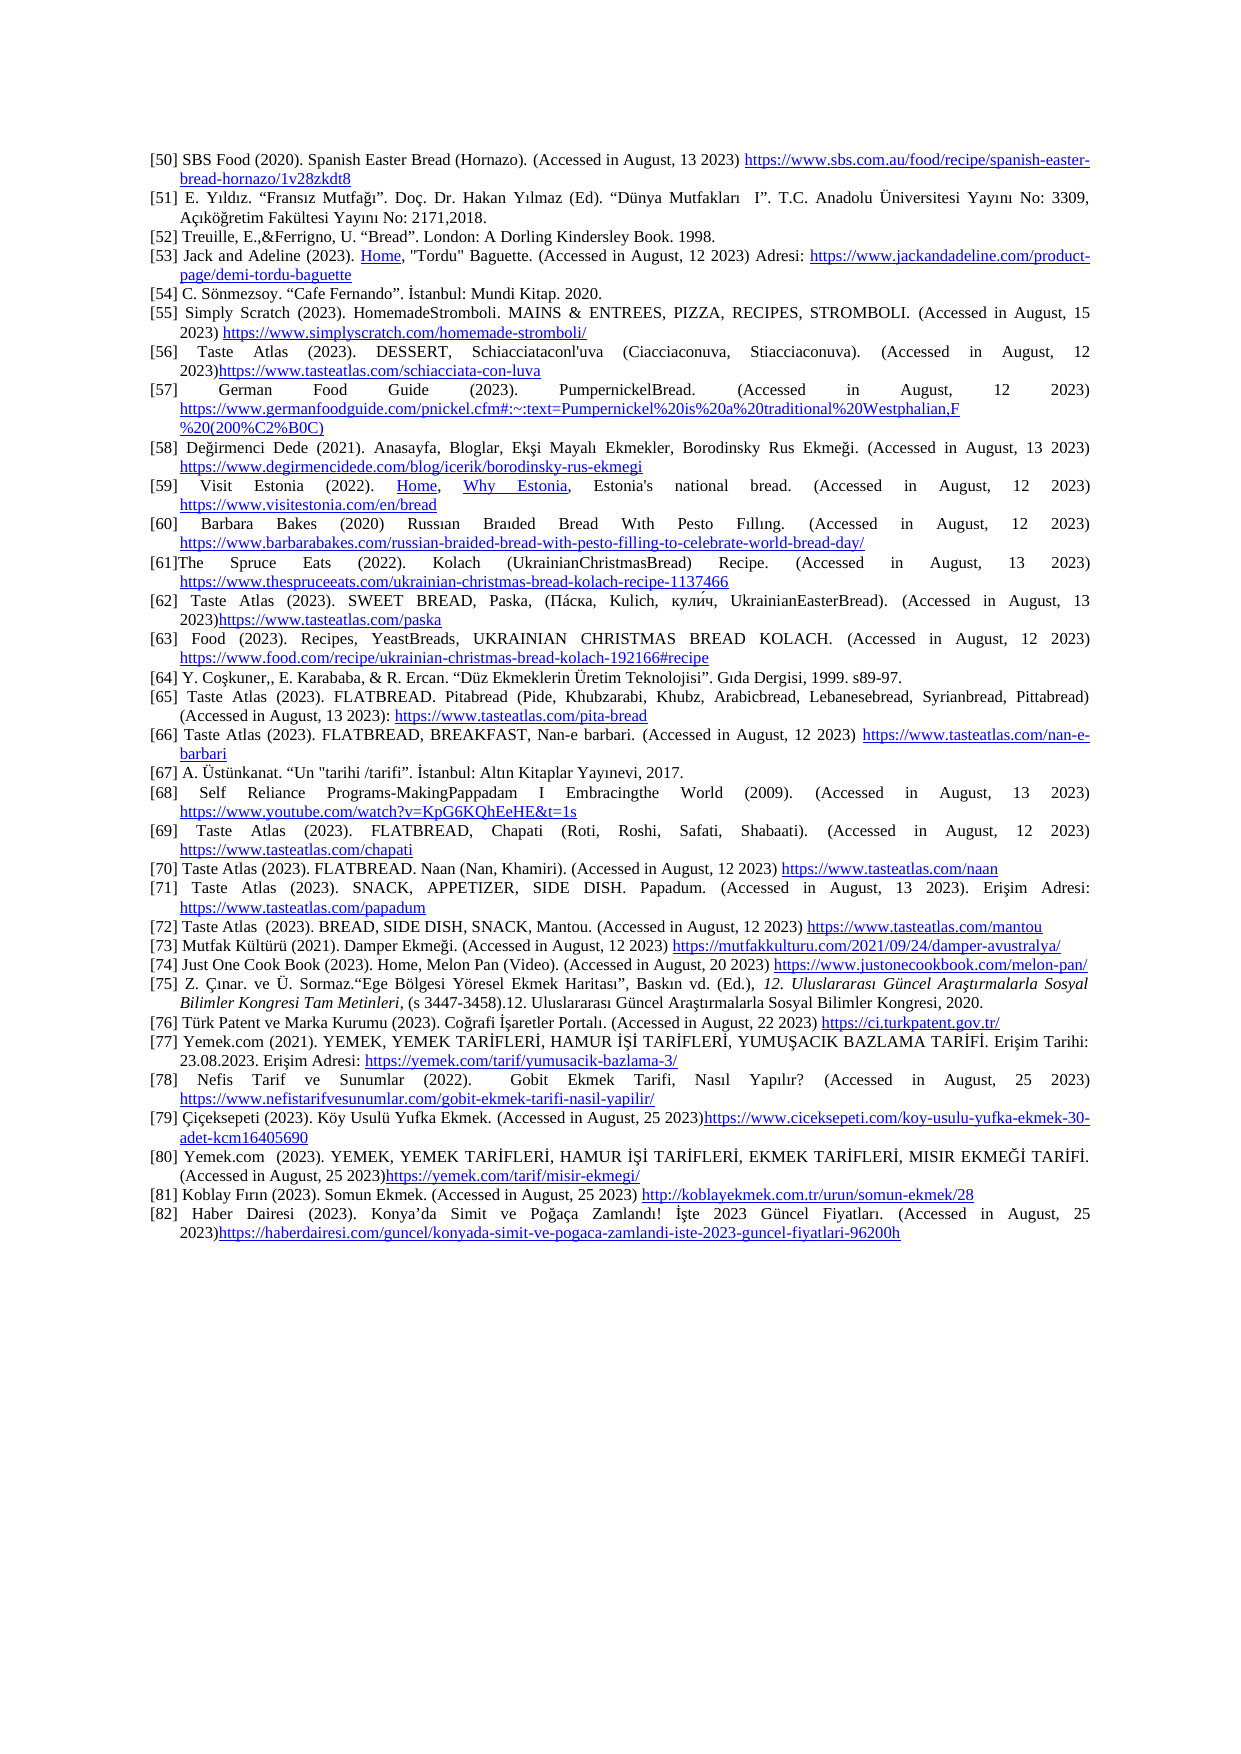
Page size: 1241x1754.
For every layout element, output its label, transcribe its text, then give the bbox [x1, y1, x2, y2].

text [82] Haber Dairesi (2023). Konya’da Simit ve Poğaça Zamlandı! İşte 2023 Güncel Fiyatları. (Accessed in August, 25 2023)https://haberdairesi.com/guncel/konyada-simit-ve-pogaca-zamlandi-iste-2023-guncel-fiyatlari-96200h [150, 1204, 1090, 1242]
text [65] Taste Atlas (2023). FLATBREAD. Pitabread (Pide, Khubzarabi, Khubz, Arabicbread, Lebanesebread, Syrianbread, Pittabread)(Accessed in August, 13 2023): https://www.tasteatlas.com/pita-bread [150, 687, 1090, 725]
text [64] Y. Coşkuner,, E. Karababa, & R. Ercan. “Düz Ekmeklerin Üretim Teknolojisi”. Gıda Dergisi, 1999. s89-97. [150, 667, 1090, 687]
text [80] Yemek.com (2023). YEMEK, YEMEK TARİFLERİ, HAMUR İŞİ TARİFLERİ, EKMEK TARİFLERİ, MISIR EKMEĞİ TARİFİ. (Accessed in August, 25 2023)https://yemek.com/tarif/misir-ekmegi/ [150, 1147, 1090, 1185]
text [78] Nefis Tarif ve Sunumlar (2022). Gobit Ekmek Tarifi, Nasıl Yapılır? (Accessed in August, 25 2023) https://www.nefistarifvesunumlar.com/gobit-ekmek-tarifi-nasil-yapilir/ [150, 1070, 1090, 1108]
text [57] German Food Guide (2023). PumpernickelBread. (Accessed in August, 12 2023) https://www.germanfoodguide.com/pnickel.cfm#:~:text=Pumpernickel%20is%20a%20traditional%20Westphalian,F%20(200%C2%B0C) [150, 380, 1090, 437]
text [74] Just One Cook Book (2023). Home, Melon Pan (Video). (Accessed in August, 20 2023) https://www.justonecookbook.com/melon-pan/ [150, 955, 1090, 974]
text [62] Taste Atlas (2023). SWEET BREAD, Paska, (Пáска, Kulich, кули́ч, UkrainianEasterBread). (Accessed in August, 13 2023)https://www.tasteatlas.com/paska [150, 591, 1090, 629]
text [50] SBS Food (2020). Spanish Easter Bread (Hornazo). (Accessed in August, 13 2023) https://www.sbs.com.au/food/recipe/spanish-easter-bread-hornazo/1v28zkdt8 [150, 150, 1090, 188]
text [66] Taste Atlas (2023). FLATBREAD, BREAKFAST, Nan-e barbari. (Accessed in August, 12 2023) https://www.tasteatlas.com/nan-e-barbari [150, 725, 1090, 763]
text [71] Taste Atlas (2023). SNACK, APPETIZER, SIDE DISH. Papadum. (Accessed in August, 13 2023). Erişim Adresi: https://www.tasteatlas.com/papadum [150, 878, 1090, 917]
text [59] Visit Estonia (2022). Home, Why Estonia, Estonia's national bread. (Accessed in August, 12 2023) https://www.visitestonia.com/en/bread [150, 476, 1090, 514]
text [56] Taste Atlas (2023). DESSERT, Schiacciataconl'uva (Ciacciaconuva, Stiacciaconuva). (Accessed in August, 12 2023)https://www.tasteatlas.com/schiacciata-con-luva [150, 342, 1090, 380]
text [75] Z. Çınar. ve Ü. Sormaz.“Ege Bölgesi Yöresel Ekmek Haritası”, Baskın vd. (Ed.), 12. Uluslararası Güncel Araştırmalarla Sosyal Bilimler Kongresi Tam Metinleri, (s 3447-3458).12. Uluslararası Güncel Araştırmalarla Sosyal Bilimler Kongresi, 2020. [150, 974, 1090, 1012]
text [52] Treuille, E.,&Ferrigno, U. “Bread”. London: A Dorling Kindersley Book. 1998. [150, 227, 1090, 246]
text [79] Çiçeksepeti (2023). Köy Usulü Yufka Ekmek. (Accessed in August, 25 2023)https://www.ciceksepeti.com/koy-usulu-yufka-ekmek-30-adet-kcm16405690 [150, 1108, 1090, 1147]
text [77] Yemek.com (2021). YEMEK, YEMEK TARİFLERİ, HAMUR İŞİ TARİFLERİ, YUMUŞACIK BAZLAMA TARİFİ. Erişim Tarihi: 23.08.2023. Erişim Adresi: https://yemek.com/tarif/yumusacik-bazlama-3/ [150, 1032, 1090, 1070]
text [61]The Spruce Eats (2022). Kolach (UkrainianChristmasBread) Recipe. (Accessed in August, 13 2023) https://www.thespruceeats.com/ukrainian-christmas-bread-kolach-recipe-1137466 [150, 552, 1090, 591]
text [68] Self Reliance Programs-MakingPappadam I Embracingthe World (2009). (Accessed in August, 13 2023) https://www.youtube.com/watch?v=KpG6KQhEeHE&t=1s [150, 782, 1090, 821]
text [70] Taste Atlas (2023). FLATBREAD. Naan (Nan, Khamiri). (Accessed in August, 12 2023) https://www.tasteatlas.com/naan [150, 859, 1090, 878]
text [55] Simply Scratch (2023). HomemadeStromboli. MAINS & ENTREES, PIZZA, RECIPES, STROMBOLI. (Accessed in August, 15 2023) https://www.simplyscratch.com/homemade-stromboli/ [150, 303, 1090, 342]
text [60] Barbara Bakes (2020) Russıan Braıded Bread Wıth Pesto Fıllıng. (Accessed in August, 12 2023) https://www.barbarabakes.com/russian-braided-bread-with-pesto-filling-to-celebrate-world-bread-day/ [150, 514, 1090, 552]
text [73] Mutfak Kültürü (2021). Damper Ekmeği. (Accessed in August, 12 2023) https://mutfakkulturu.com/2021/09/24/damper-avustralya/ [150, 936, 1090, 955]
text [67] A. Üstünkanat. “Un "tarihi /tarifi”. İstanbul: Altın Kitaplar Yayınevi, 2017. [150, 763, 1090, 782]
text [51] E. Yıldız. “Fransız Mutfağı”. Doç. Dr. Hakan Yılmaz (Ed). “Dünya Mutfakları I”. T.C. Anadolu Üniversitesi Yayını No: 3309, Açıköğretim Fakültesi Yayını No: 2171,2018. [150, 188, 1090, 227]
text [69] Taste Atlas (2023). FLATBREAD, Chapati (Roti, Roshi, Safati, Shabaati). (Accessed in August, 12 2023) https://www.tasteatlas.com/chapati [150, 821, 1090, 859]
text [72] Taste Atlas (2023). BREAD, SIDE DISH, SNACK, Mantou. (Accessed in August, 12 2023) https://www.tasteatlas.com/mantou [150, 917, 1090, 936]
text [58] Değirmenci Dede (2021). Anasayfa, Bloglar, Ekşi Mayalı Ekmekler, Borodinsky Rus Ekmeği. (Accessed in August, 13 2023) https://www.degirmencidede.com/blog/icerik/borodinsky-rus-ekmegi [150, 437, 1090, 476]
text [76] Türk Patent ve Marka Kurumu (2023). Coğrafi İşaretler Portalı. (Accessed in August, 22 2023) https://ci.turkpatent.gov.tr/ [150, 1012, 1090, 1032]
text [54] C. Sönmezsoy. “Cafe Fernando”. İstanbul: Mundi Kitap. 2020. [150, 284, 1090, 303]
text [63] Food (2023). Recipes, YeastBreads, UKRAINIAN CHRISTMAS BREAD KOLACH. (Accessed in August, 12 2023) https://www.food.com/recipe/ukrainian-christmas-bread-kolach-192166#recipe [150, 629, 1090, 667]
text [53] Jack and Adeline (2023). Home, "Tordu" Baguette. (Accessed in August, 12 2023) Adresi: https://www.jackandadeline.com/product-page/demi-tordu-baguette [150, 246, 1090, 284]
text [81] Koblay Fırın (2023). Somun Ekmek. (Accessed in August, 25 2023) http://koblayekmek.com.tr/urun/somun-ekmek/28 [150, 1185, 1090, 1204]
